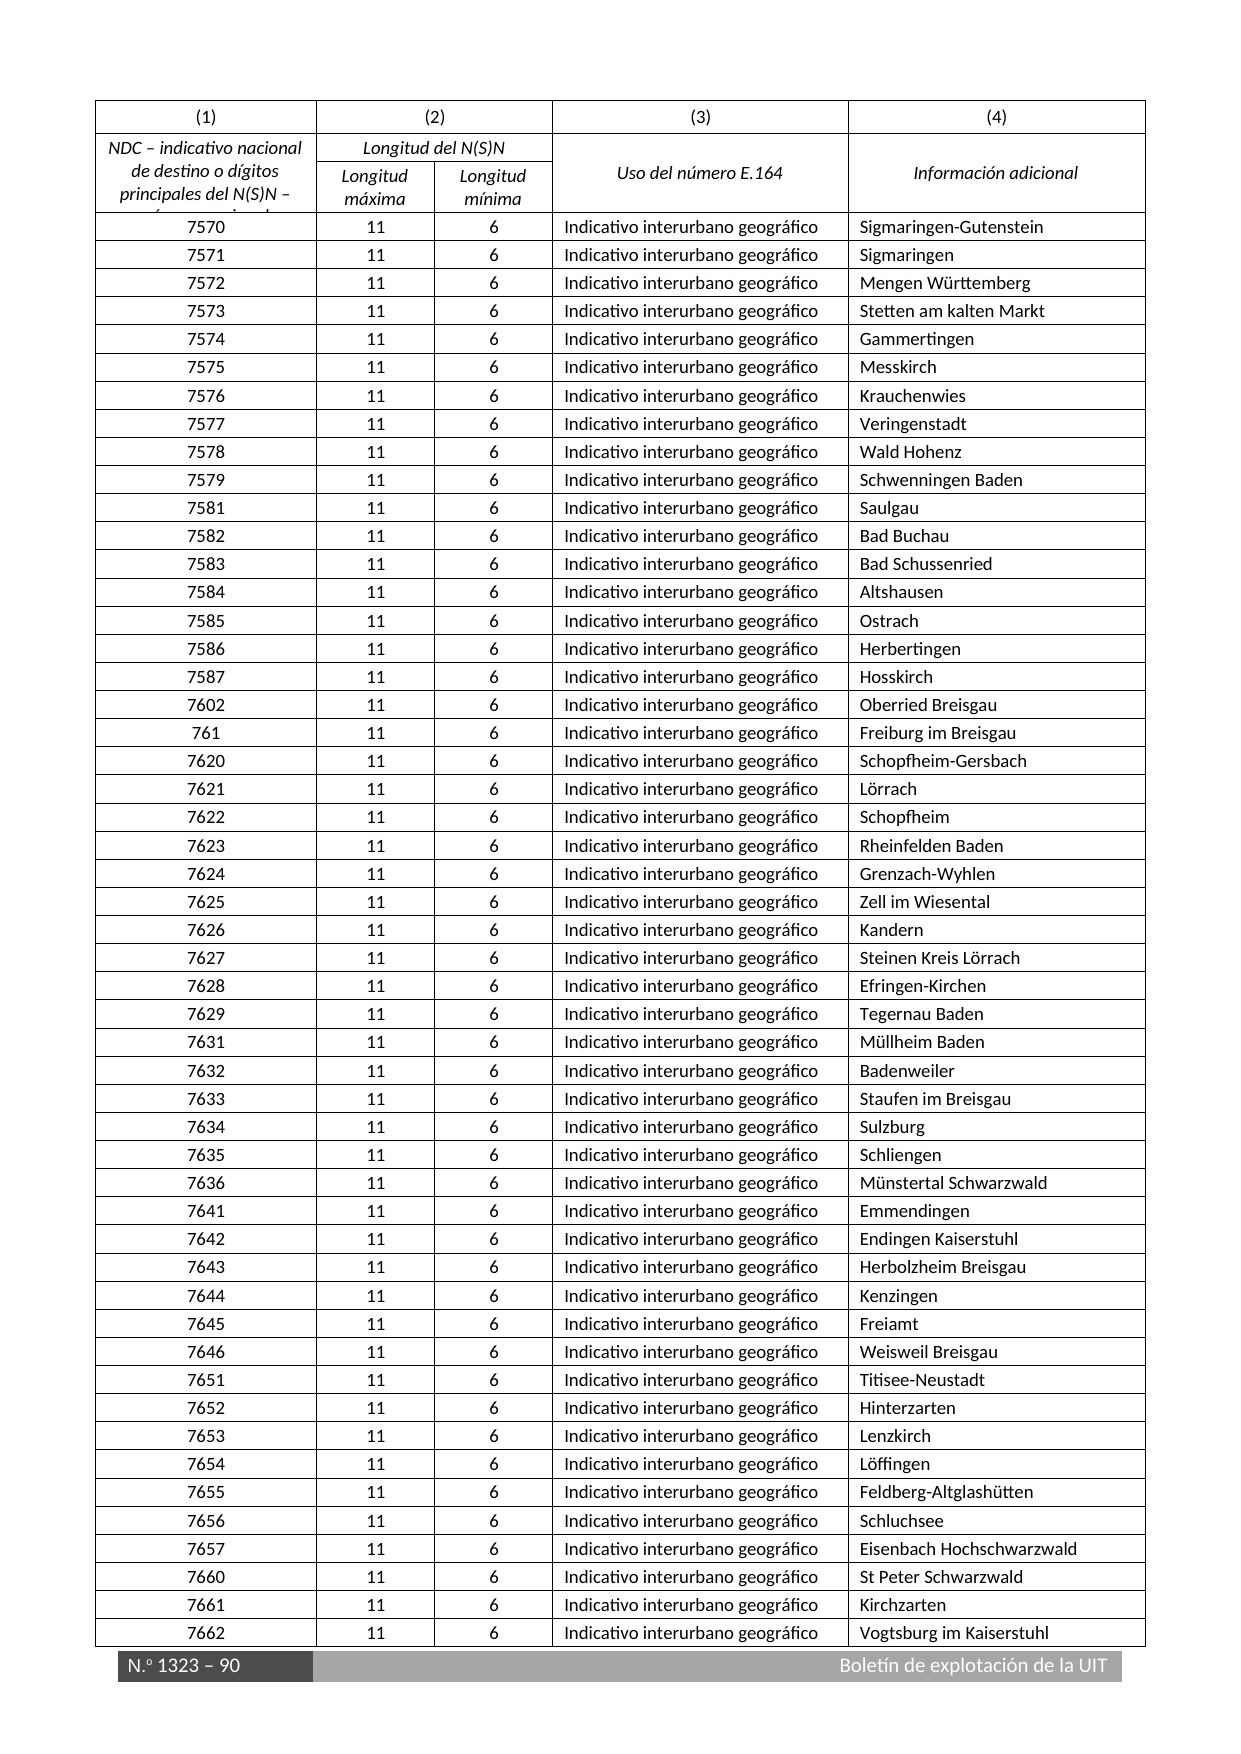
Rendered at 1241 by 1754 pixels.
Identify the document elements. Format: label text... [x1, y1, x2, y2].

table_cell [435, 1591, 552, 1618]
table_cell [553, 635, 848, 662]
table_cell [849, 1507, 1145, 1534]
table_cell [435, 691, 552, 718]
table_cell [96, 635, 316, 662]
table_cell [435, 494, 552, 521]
table_header (1) [96, 101, 316, 133]
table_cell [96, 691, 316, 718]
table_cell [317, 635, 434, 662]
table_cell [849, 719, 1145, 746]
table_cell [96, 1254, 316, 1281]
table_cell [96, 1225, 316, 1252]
table_header (4) [849, 101, 1145, 133]
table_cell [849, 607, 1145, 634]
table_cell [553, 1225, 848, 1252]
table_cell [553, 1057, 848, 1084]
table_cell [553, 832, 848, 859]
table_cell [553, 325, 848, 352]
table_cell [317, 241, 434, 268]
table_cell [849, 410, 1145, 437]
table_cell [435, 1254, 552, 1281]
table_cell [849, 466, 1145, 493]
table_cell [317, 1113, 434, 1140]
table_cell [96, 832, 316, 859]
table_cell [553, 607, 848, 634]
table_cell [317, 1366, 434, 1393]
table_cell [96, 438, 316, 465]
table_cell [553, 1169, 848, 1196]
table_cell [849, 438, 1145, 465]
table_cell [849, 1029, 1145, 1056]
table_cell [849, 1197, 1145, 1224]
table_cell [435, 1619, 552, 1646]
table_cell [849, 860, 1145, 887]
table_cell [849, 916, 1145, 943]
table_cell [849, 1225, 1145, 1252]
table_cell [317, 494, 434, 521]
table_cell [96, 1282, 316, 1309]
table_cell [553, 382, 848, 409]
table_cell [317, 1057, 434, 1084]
table_cell Información adicional [849, 134, 1145, 212]
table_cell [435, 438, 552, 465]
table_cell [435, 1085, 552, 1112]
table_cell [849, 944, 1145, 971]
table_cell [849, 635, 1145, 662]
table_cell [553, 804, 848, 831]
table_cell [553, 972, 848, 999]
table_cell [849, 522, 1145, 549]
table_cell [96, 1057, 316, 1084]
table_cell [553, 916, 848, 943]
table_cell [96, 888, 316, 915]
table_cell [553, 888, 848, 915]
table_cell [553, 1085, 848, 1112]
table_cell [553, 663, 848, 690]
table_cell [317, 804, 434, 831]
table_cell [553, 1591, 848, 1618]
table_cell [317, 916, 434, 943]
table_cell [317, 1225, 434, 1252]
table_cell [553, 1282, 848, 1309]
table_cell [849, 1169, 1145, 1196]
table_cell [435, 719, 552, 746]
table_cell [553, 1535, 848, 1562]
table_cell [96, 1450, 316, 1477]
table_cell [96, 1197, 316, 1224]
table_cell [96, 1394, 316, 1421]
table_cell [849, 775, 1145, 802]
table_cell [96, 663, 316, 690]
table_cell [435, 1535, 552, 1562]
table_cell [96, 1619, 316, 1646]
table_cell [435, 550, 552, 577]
table_header (3) [553, 101, 848, 133]
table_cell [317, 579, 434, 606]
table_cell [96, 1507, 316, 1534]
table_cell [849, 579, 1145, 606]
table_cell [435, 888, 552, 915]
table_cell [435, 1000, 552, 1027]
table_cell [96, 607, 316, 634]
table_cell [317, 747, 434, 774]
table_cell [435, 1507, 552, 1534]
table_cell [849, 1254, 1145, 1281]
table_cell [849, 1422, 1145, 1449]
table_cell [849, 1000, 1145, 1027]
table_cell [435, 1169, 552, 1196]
table_cell Longitud mínima [435, 162, 552, 212]
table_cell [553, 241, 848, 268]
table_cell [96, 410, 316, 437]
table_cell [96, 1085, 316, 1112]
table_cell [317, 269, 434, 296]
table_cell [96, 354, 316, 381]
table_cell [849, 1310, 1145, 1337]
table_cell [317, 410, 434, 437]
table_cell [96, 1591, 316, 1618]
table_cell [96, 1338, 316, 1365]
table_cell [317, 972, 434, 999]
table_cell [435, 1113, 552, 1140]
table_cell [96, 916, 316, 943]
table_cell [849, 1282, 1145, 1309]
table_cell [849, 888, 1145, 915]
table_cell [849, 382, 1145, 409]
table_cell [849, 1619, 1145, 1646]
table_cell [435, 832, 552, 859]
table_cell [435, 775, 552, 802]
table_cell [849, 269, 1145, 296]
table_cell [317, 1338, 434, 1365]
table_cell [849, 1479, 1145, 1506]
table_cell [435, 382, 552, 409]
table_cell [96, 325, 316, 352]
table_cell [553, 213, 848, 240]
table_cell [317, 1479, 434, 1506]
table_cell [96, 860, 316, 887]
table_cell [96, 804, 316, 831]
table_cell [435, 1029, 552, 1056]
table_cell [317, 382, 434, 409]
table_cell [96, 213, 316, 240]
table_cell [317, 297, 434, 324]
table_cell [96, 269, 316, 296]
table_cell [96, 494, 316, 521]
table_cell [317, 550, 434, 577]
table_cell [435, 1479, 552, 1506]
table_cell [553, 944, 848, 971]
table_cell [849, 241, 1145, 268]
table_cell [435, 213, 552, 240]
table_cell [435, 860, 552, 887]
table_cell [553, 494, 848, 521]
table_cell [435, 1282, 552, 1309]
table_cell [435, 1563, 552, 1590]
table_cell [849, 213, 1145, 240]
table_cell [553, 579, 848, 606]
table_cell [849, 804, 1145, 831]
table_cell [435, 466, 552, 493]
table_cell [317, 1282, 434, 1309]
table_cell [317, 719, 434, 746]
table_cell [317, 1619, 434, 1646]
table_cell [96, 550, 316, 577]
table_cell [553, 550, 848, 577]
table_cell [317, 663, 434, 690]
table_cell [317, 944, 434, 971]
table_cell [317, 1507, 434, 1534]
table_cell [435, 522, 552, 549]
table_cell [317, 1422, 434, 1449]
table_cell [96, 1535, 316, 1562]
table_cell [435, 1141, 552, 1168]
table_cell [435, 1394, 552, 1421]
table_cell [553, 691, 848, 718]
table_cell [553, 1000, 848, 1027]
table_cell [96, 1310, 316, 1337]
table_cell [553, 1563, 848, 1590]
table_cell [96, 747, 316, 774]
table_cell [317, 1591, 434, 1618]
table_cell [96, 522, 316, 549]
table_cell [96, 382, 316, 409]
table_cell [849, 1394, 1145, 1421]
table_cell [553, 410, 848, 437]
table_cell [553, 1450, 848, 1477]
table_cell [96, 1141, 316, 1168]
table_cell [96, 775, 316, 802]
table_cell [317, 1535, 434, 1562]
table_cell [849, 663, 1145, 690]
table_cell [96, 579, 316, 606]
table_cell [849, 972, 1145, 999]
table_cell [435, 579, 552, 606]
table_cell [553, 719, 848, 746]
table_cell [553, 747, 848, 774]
table_cell Uso del número E.164 [553, 134, 848, 212]
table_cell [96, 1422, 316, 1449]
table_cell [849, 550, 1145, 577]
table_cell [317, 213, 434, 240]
table_header (2) [317, 101, 552, 133]
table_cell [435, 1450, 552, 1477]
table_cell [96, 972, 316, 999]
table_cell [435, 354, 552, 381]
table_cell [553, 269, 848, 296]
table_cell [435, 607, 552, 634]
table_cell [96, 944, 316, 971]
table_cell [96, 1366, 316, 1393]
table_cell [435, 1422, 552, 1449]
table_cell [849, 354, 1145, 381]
table_cell Longitud máxima [317, 162, 434, 212]
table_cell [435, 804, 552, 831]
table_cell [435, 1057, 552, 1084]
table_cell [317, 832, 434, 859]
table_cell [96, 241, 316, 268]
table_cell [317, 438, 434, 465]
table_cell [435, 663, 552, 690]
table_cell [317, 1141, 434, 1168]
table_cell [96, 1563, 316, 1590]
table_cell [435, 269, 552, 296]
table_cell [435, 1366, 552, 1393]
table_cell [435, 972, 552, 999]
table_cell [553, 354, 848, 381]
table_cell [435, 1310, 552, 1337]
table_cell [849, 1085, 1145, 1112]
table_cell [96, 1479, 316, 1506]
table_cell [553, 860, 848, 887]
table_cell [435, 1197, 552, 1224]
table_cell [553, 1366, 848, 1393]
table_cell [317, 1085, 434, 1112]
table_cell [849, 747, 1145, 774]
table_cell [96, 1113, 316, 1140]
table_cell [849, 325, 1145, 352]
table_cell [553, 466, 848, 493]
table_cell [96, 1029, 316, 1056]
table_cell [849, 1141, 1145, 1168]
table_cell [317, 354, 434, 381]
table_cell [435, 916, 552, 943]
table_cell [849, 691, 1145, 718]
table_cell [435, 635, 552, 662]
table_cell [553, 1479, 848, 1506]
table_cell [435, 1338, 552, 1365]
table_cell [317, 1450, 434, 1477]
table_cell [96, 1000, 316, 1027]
table_cell Longitud del N(S)N [317, 134, 552, 161]
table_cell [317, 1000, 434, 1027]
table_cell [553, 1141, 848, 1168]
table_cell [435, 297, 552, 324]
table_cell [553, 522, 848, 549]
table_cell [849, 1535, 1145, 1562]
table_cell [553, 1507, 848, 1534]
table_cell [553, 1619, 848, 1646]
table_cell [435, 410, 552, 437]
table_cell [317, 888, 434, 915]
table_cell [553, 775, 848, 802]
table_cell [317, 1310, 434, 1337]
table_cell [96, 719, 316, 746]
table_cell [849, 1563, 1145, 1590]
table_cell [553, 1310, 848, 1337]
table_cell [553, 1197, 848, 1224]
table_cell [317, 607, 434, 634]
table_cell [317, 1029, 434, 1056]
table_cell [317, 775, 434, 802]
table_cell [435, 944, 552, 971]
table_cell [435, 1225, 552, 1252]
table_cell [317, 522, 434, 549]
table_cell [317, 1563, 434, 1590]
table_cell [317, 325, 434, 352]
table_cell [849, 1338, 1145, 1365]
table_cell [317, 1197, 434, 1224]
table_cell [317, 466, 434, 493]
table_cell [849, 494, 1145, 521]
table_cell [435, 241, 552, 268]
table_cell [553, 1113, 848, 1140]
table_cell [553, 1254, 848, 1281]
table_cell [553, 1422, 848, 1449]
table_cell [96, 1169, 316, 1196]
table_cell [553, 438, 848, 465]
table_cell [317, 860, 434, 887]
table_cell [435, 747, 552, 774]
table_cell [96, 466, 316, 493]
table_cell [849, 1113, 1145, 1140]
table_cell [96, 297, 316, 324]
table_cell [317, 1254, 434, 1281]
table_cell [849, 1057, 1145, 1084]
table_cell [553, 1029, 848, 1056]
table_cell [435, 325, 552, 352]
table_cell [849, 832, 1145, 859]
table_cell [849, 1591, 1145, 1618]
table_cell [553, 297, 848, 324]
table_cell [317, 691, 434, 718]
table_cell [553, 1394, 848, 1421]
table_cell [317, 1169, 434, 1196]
table_cell NDC – indicativo nacional de destino o dígitos principales del N(S)N – número nacional (significativo) [96, 134, 316, 212]
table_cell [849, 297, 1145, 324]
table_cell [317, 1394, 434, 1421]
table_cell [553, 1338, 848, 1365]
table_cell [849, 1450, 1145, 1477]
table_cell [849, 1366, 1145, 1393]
